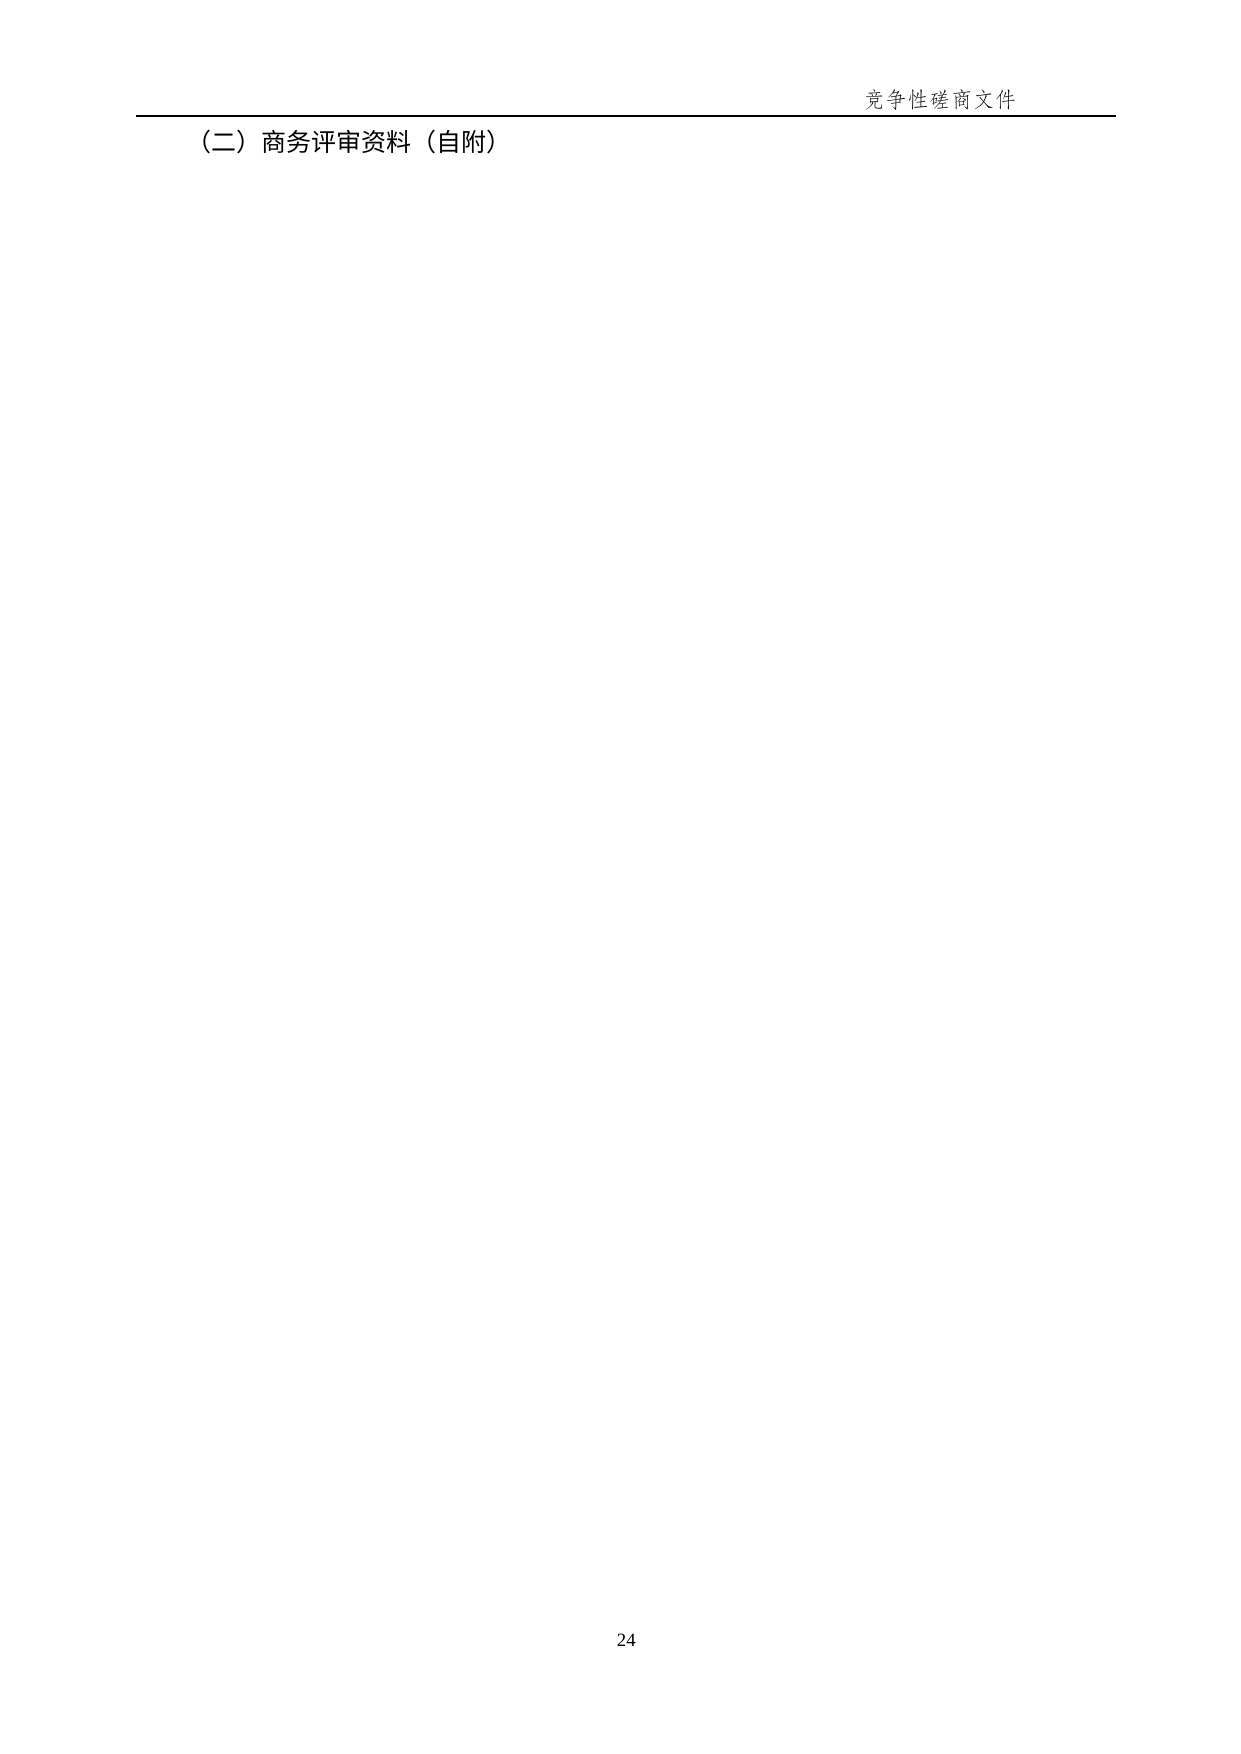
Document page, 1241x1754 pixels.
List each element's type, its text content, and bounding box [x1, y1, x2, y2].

text （二）商务评审资料（自附） [136, 118, 1116, 160]
